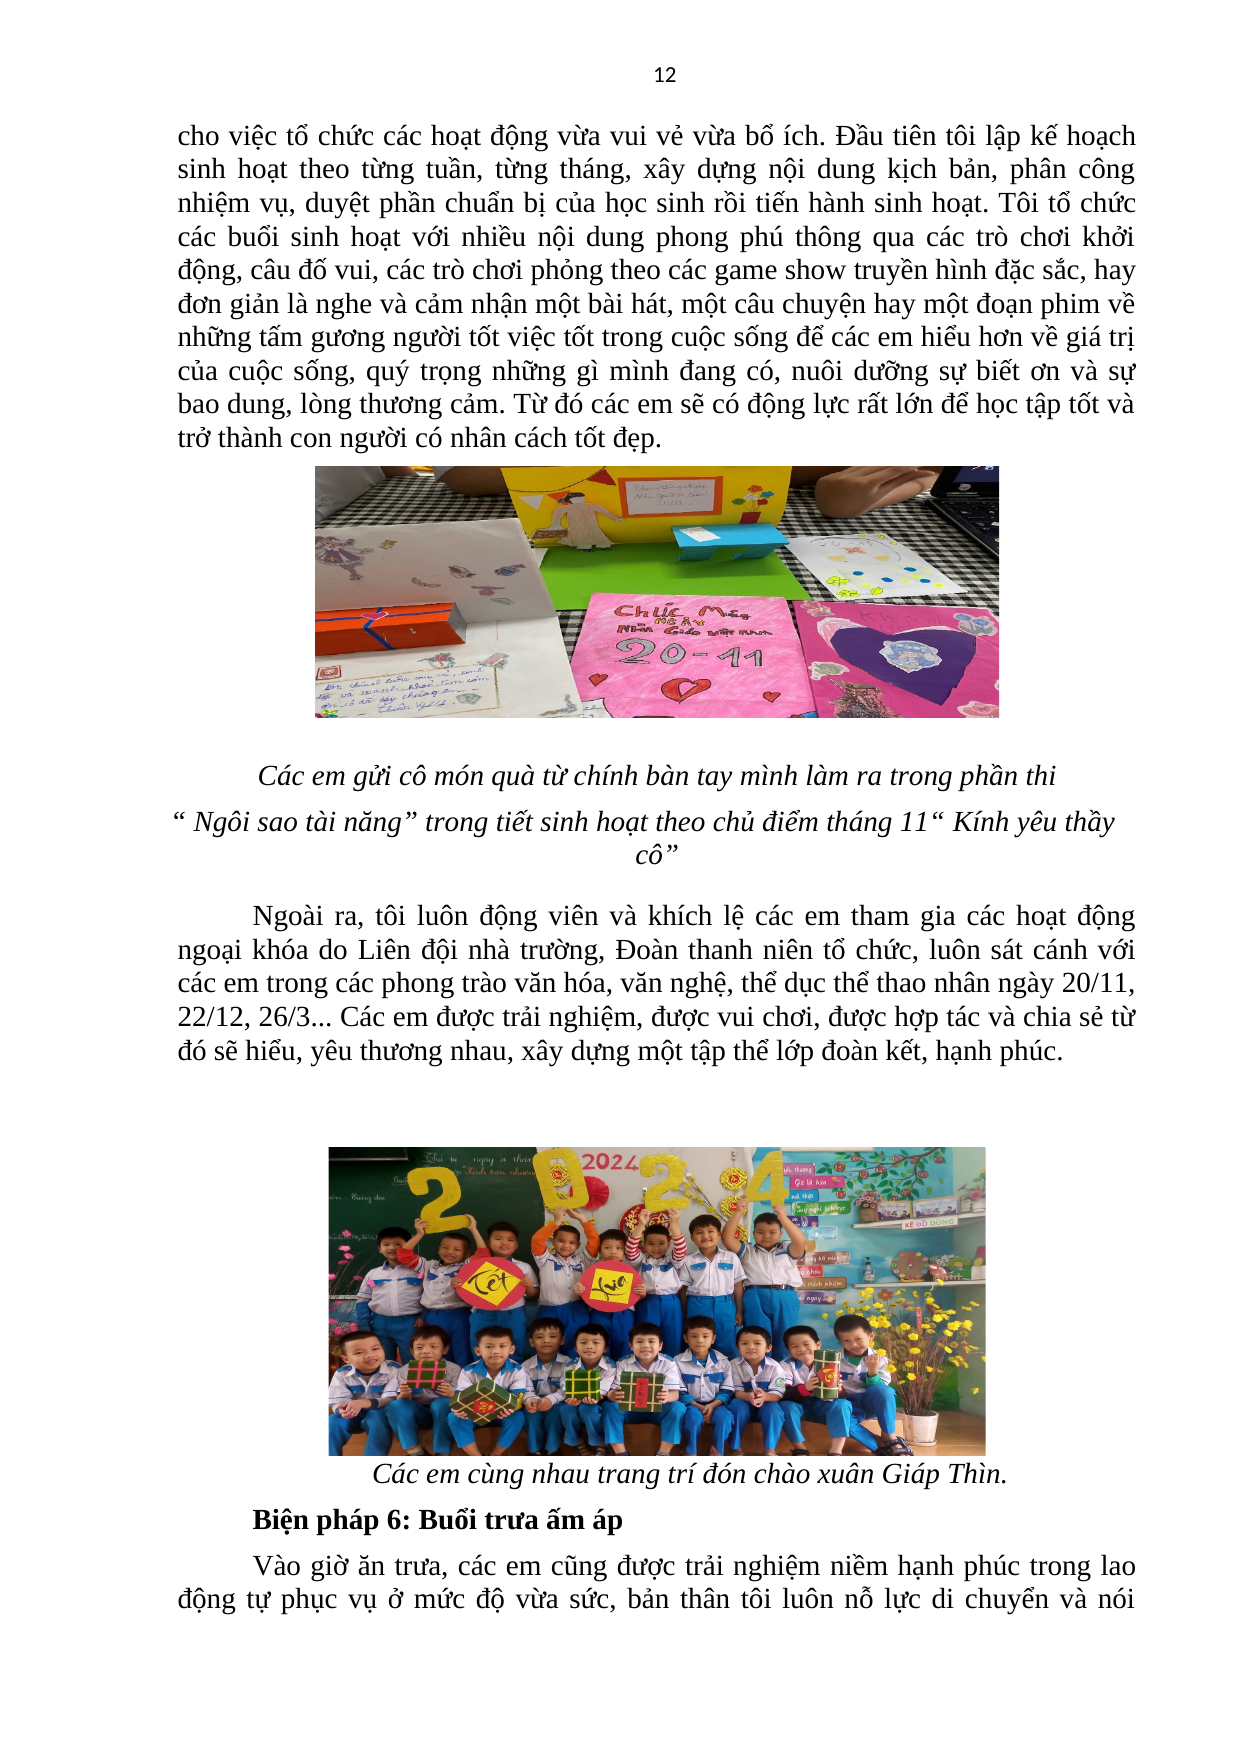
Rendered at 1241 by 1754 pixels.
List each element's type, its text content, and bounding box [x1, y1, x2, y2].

text Các em gửi cô món quà từ chính bàn tay mình làm ra trong phần thi [177, 758, 1137, 791]
picture [328, 1147, 986, 1456]
picture [315, 466, 1000, 718]
text Ngoài ra, tôi luôn động viên và khích lệ các em tham gia các hoạt động ngoại khóa do Liên đội nhà trường, Đoàn thanh niên tổ chức, luôn sát cánh với các em trong các phong trào văn hóa, văn nghệ, thể dục thể thao nhân ngày 20/11, 22/12, 26/3... Các em được trải nghiệm, được vui chơi, được hợp tác và chia sẻ từ đó sẽ hiểu, yêu thương nhau, xây dựng một tập thể lớp đoàn kết, hạnh phúc. [177, 898, 1137, 1066]
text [177, 118, 1137, 453]
text “ Ngôi sao tài năng” trong tiết sinh hoạt theo chủ điểm tháng 11“ Kính yêu thầy cô” [148, 804, 1137, 871]
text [177, 1548, 1137, 1615]
text Biện pháp 6: Buổi trưa ấm áp [177, 1502, 1137, 1535]
